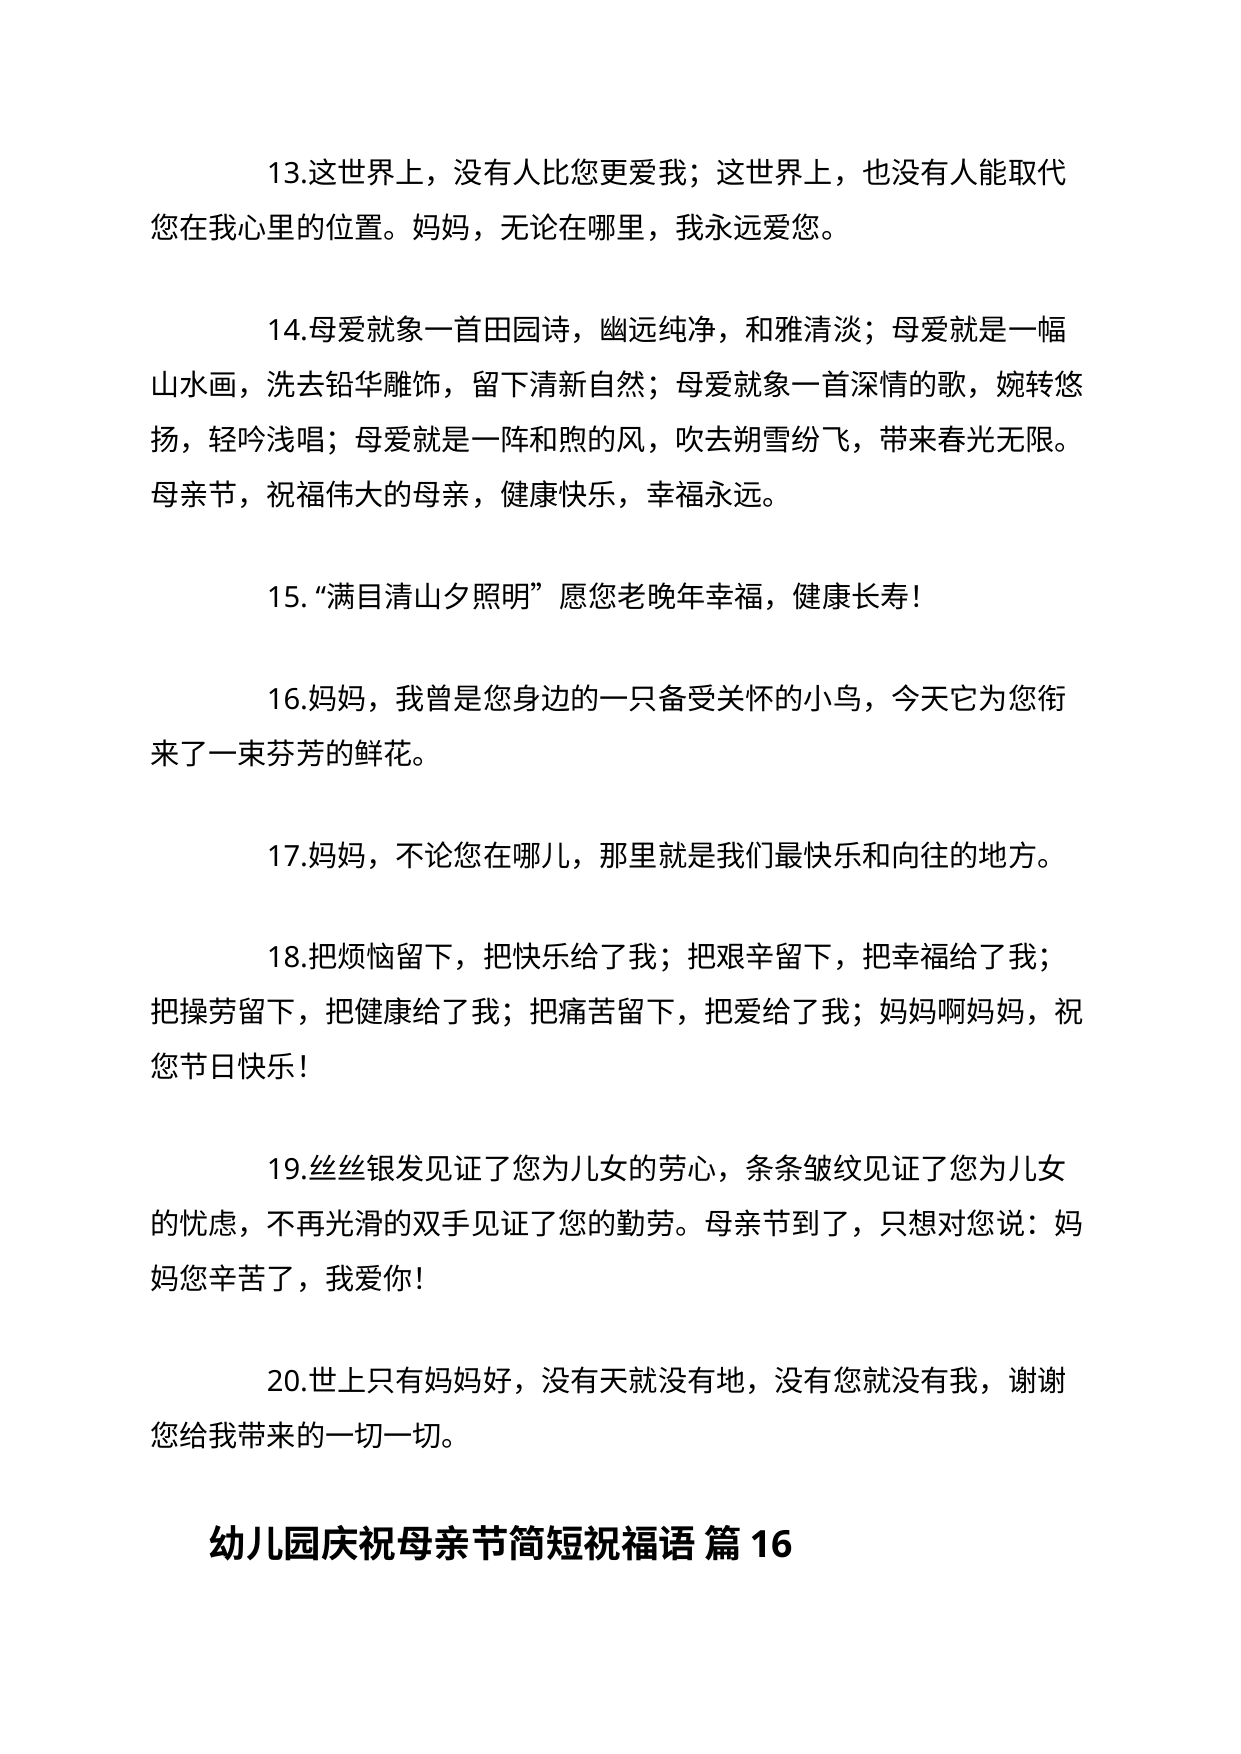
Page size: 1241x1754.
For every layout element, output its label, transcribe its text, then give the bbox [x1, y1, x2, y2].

text 16.妈妈，我曾是您身边的一只备受关怀的小鸟，今天它为您衔来了一束芬芳的鲜花。 [150, 675, 1090, 773]
text 17.妈妈，不论您在哪儿，那里就是我们最快乐和向往的地方。 [150, 832, 1090, 874]
text 20.世上只有妈妈好，没有天就没有地，没有您就没有我，谢谢您给我带来的一切一切。 [150, 1357, 1090, 1455]
text 15. “满目清山夕照明”愿您老晚年幸福，健康长寿！ [150, 573, 1090, 616]
text 19.丝丝银发见证了您为儿女的劳心，条条皱纹见证了您为儿女的忧虑，不再光滑的双手见证了您的勤劳。母亲节到了，只想对您说：妈妈您辛苦了，我爱你！ [150, 1146, 1090, 1298]
text 13.这世界上，没有人比您更爱我；这世界上，也没有人能取代您在我心里的位置。妈妈，无论在哪里，我永远爱您。 [150, 150, 1090, 247]
text 幼儿园庆祝母亲节简短祝福语 篇16 [150, 1514, 1090, 1569]
text 14.母爱就象一首田园诗，幽远纯净，和雅清淡；母爱就是一幅山水画，洗去铅华雕饰，留下清新自然；母爱就象一首深情的歌，婉转悠扬，轻吟浅唱；母爱就是一阵和煦的风，吹去朔雪纷飞，带来春光无限。母亲节，祝福伟大的母亲，健康快乐，幸福永远。 [150, 307, 1090, 514]
text 18.把烦恼留下，把快乐给了我；把艰辛留下，把幸福给了我；把操劳留下，把健康给了我；把痛苦留下，把爱给了我；妈妈啊妈妈，祝您节日快乐！ [150, 934, 1090, 1086]
